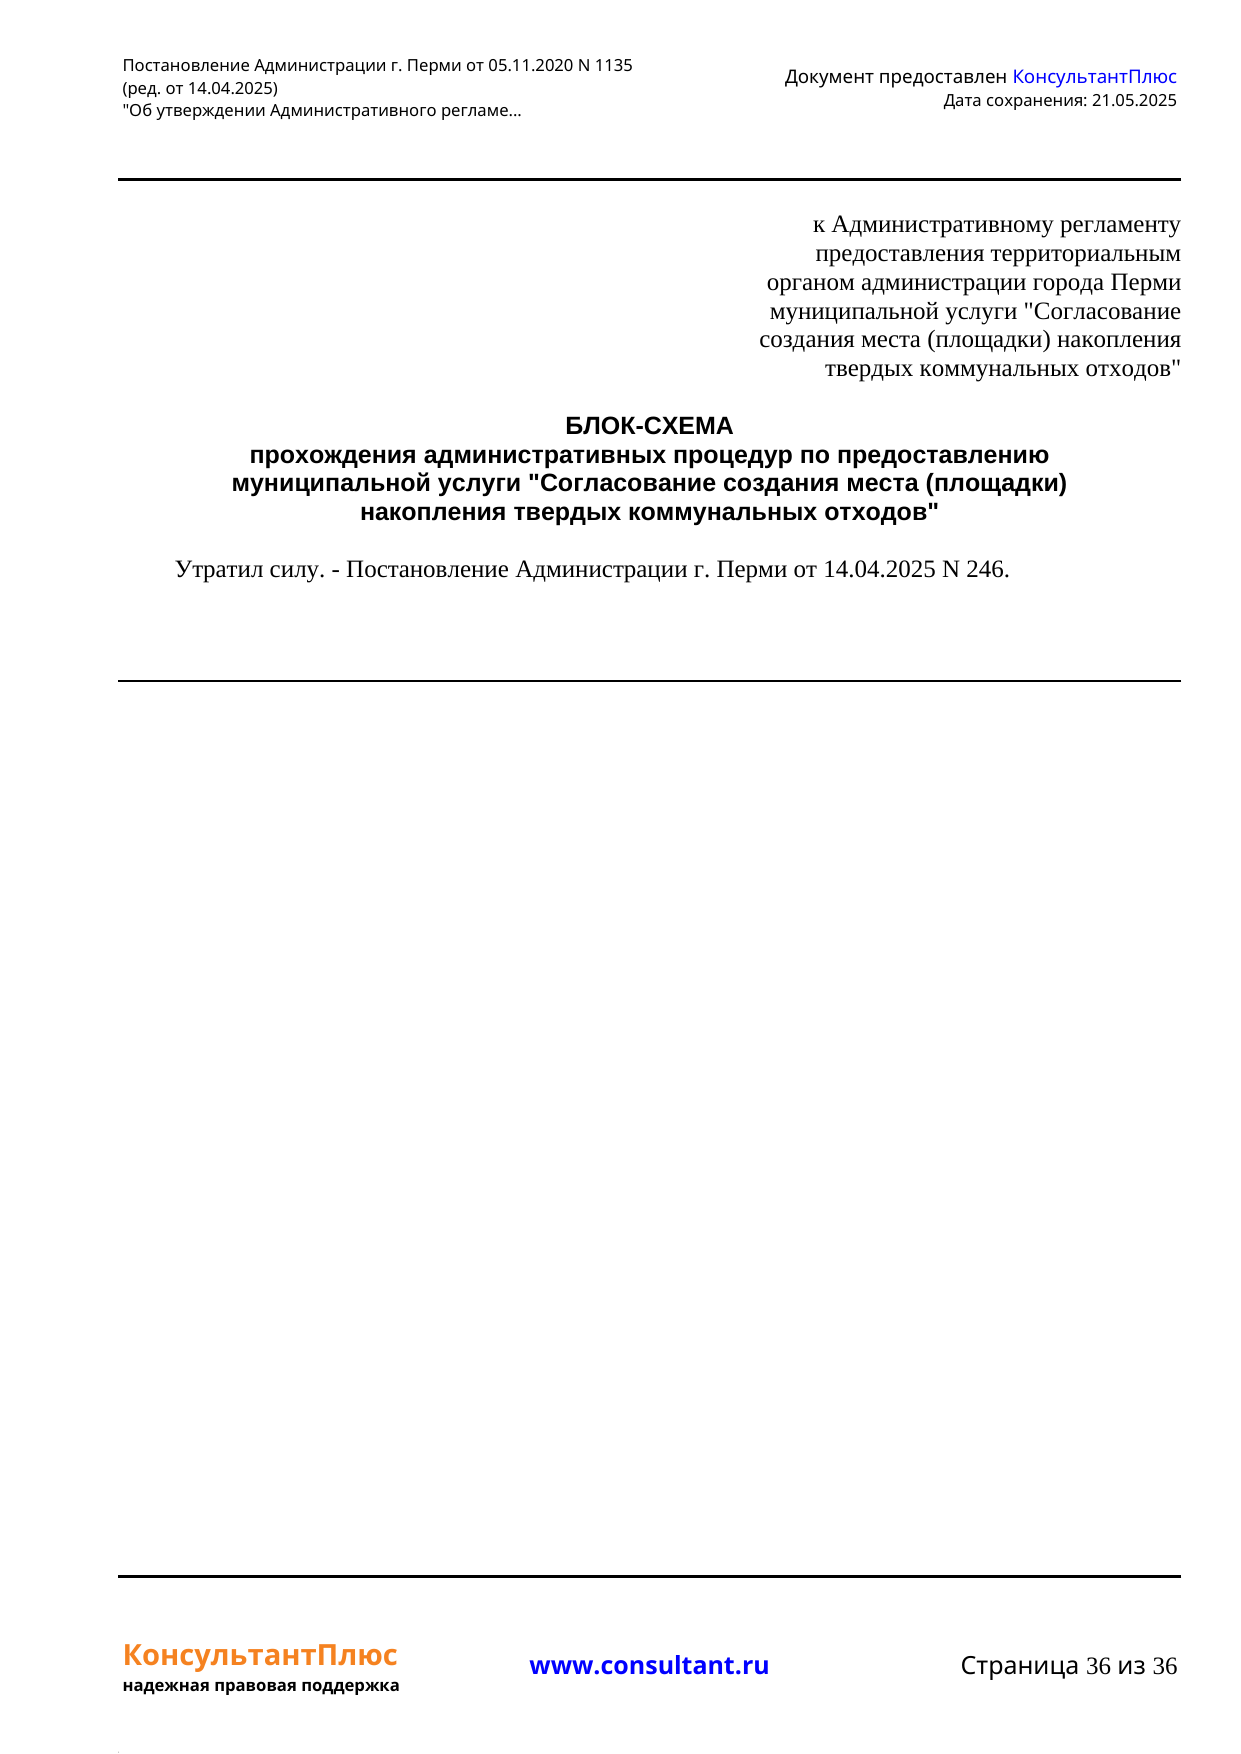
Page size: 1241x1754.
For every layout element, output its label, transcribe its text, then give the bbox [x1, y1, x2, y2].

text муниципальной услуги "Согласование [118, 296, 1181, 324]
title БЛОК-СХЕМА [118, 411, 1181, 439]
title накопления твердых коммунальных отходов" [118, 497, 1181, 526]
text твердых коммунальных отходов" [118, 353, 1181, 382]
title муниципальной услуги "Согласование создания места (площадки) [118, 468, 1181, 497]
text Утратил силу. - Постановление Администрации г. Перми от 14.04.2025 N 246. [118, 554, 1181, 583]
text создания места (площадки) накопления [118, 324, 1181, 353]
text к Административному регламенту [118, 209, 1181, 238]
text органом администрации города Перми [118, 267, 1181, 296]
title прохождения административных процедур по предоставлению [118, 439, 1181, 468]
text предоставления территориальным [118, 238, 1181, 267]
